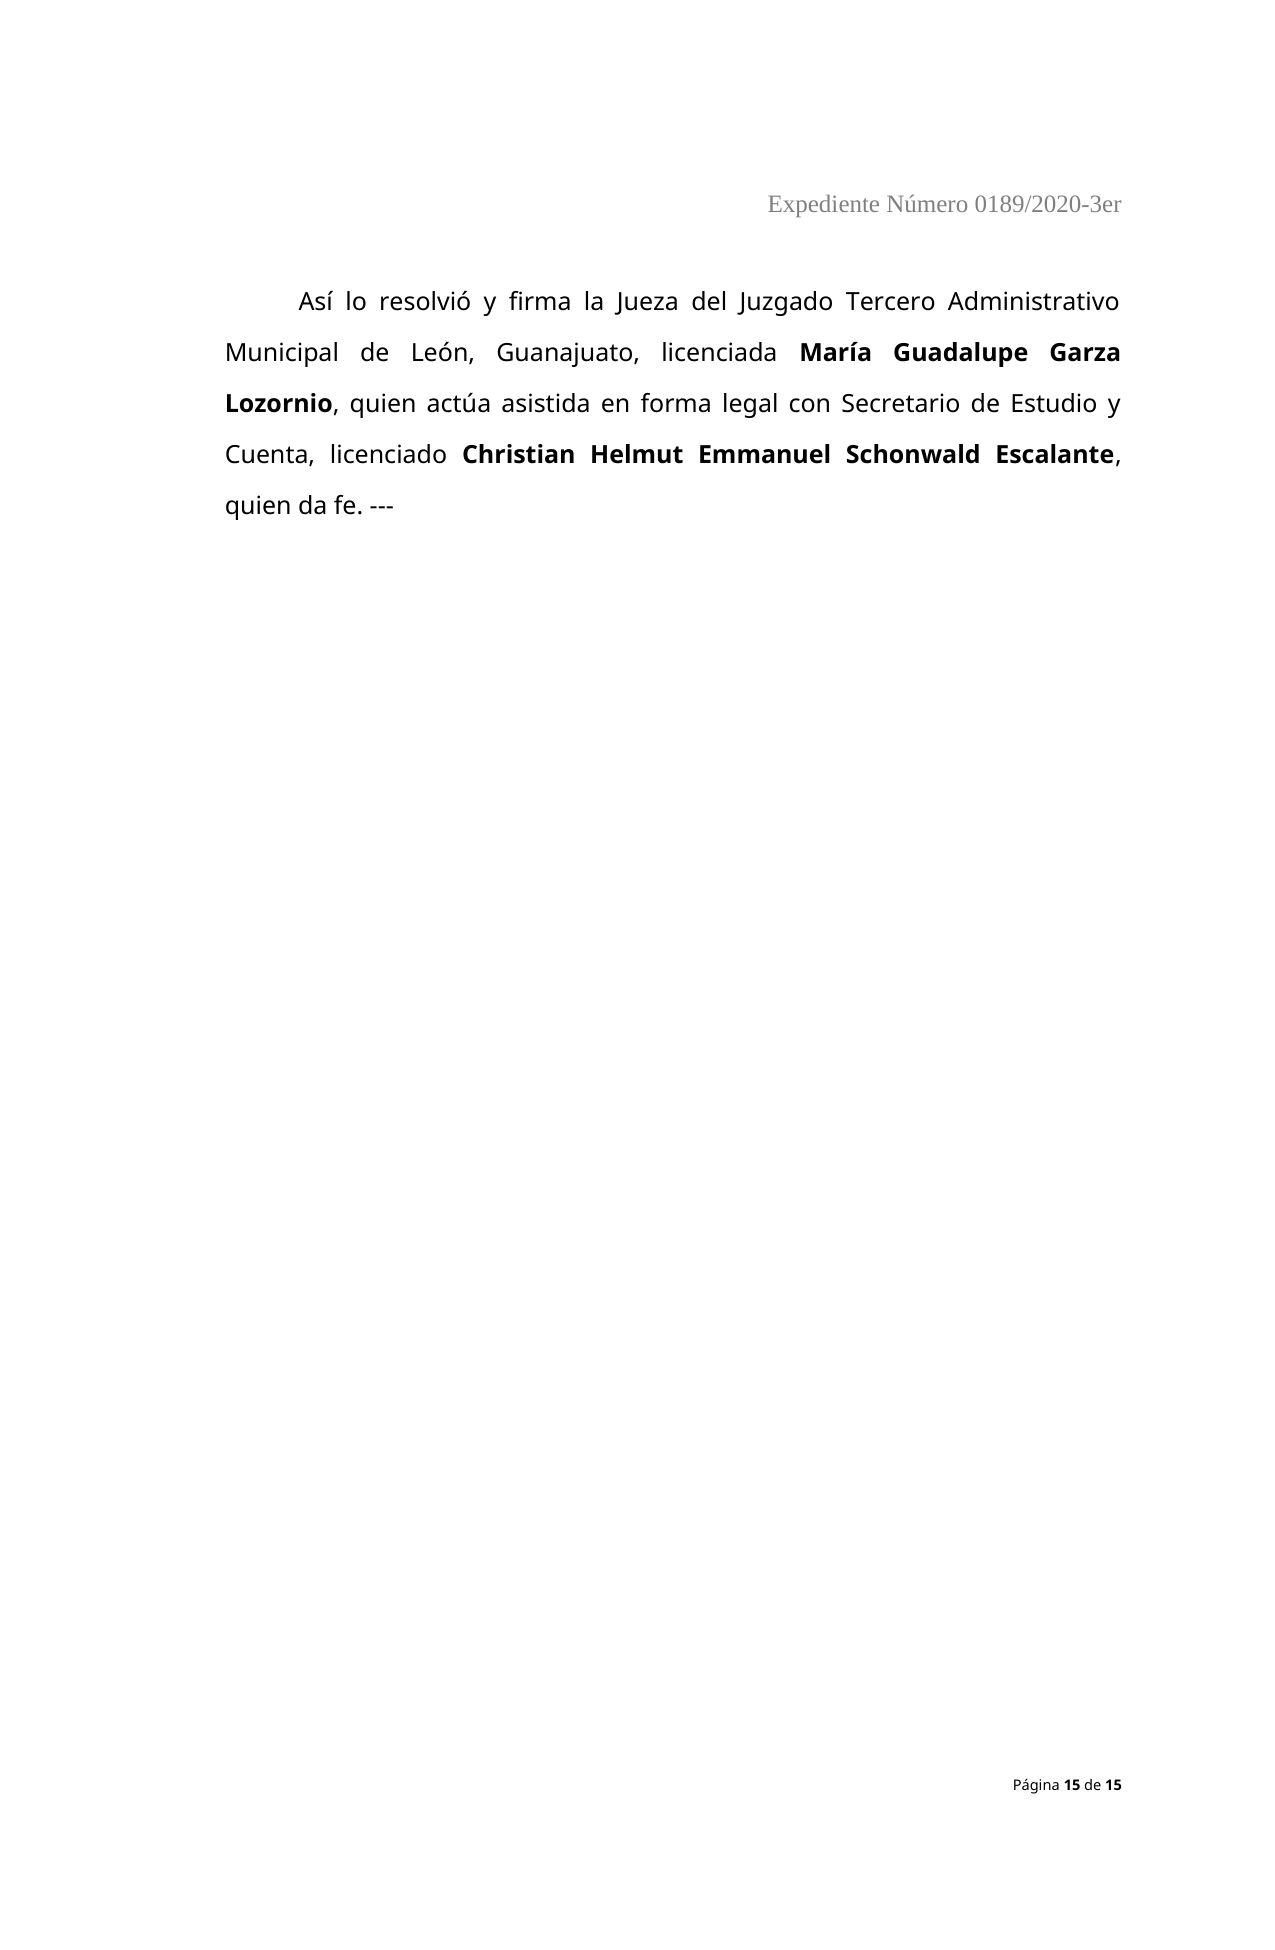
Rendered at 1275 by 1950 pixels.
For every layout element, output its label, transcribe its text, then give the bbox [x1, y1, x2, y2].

text Así lo resolvió y firma la Jueza del Juzgado Tercero Administrativo Municipal de León, Guanajuato, licenciada María Guadalupe Garza Lozornio, quien actúa asistida en forma legal con Secretario de Estudio y Cuenta, licenciado Christian Helmut Emmanuel Schonwald Escalante, quien da fe. --- [224, 283, 1121, 522]
